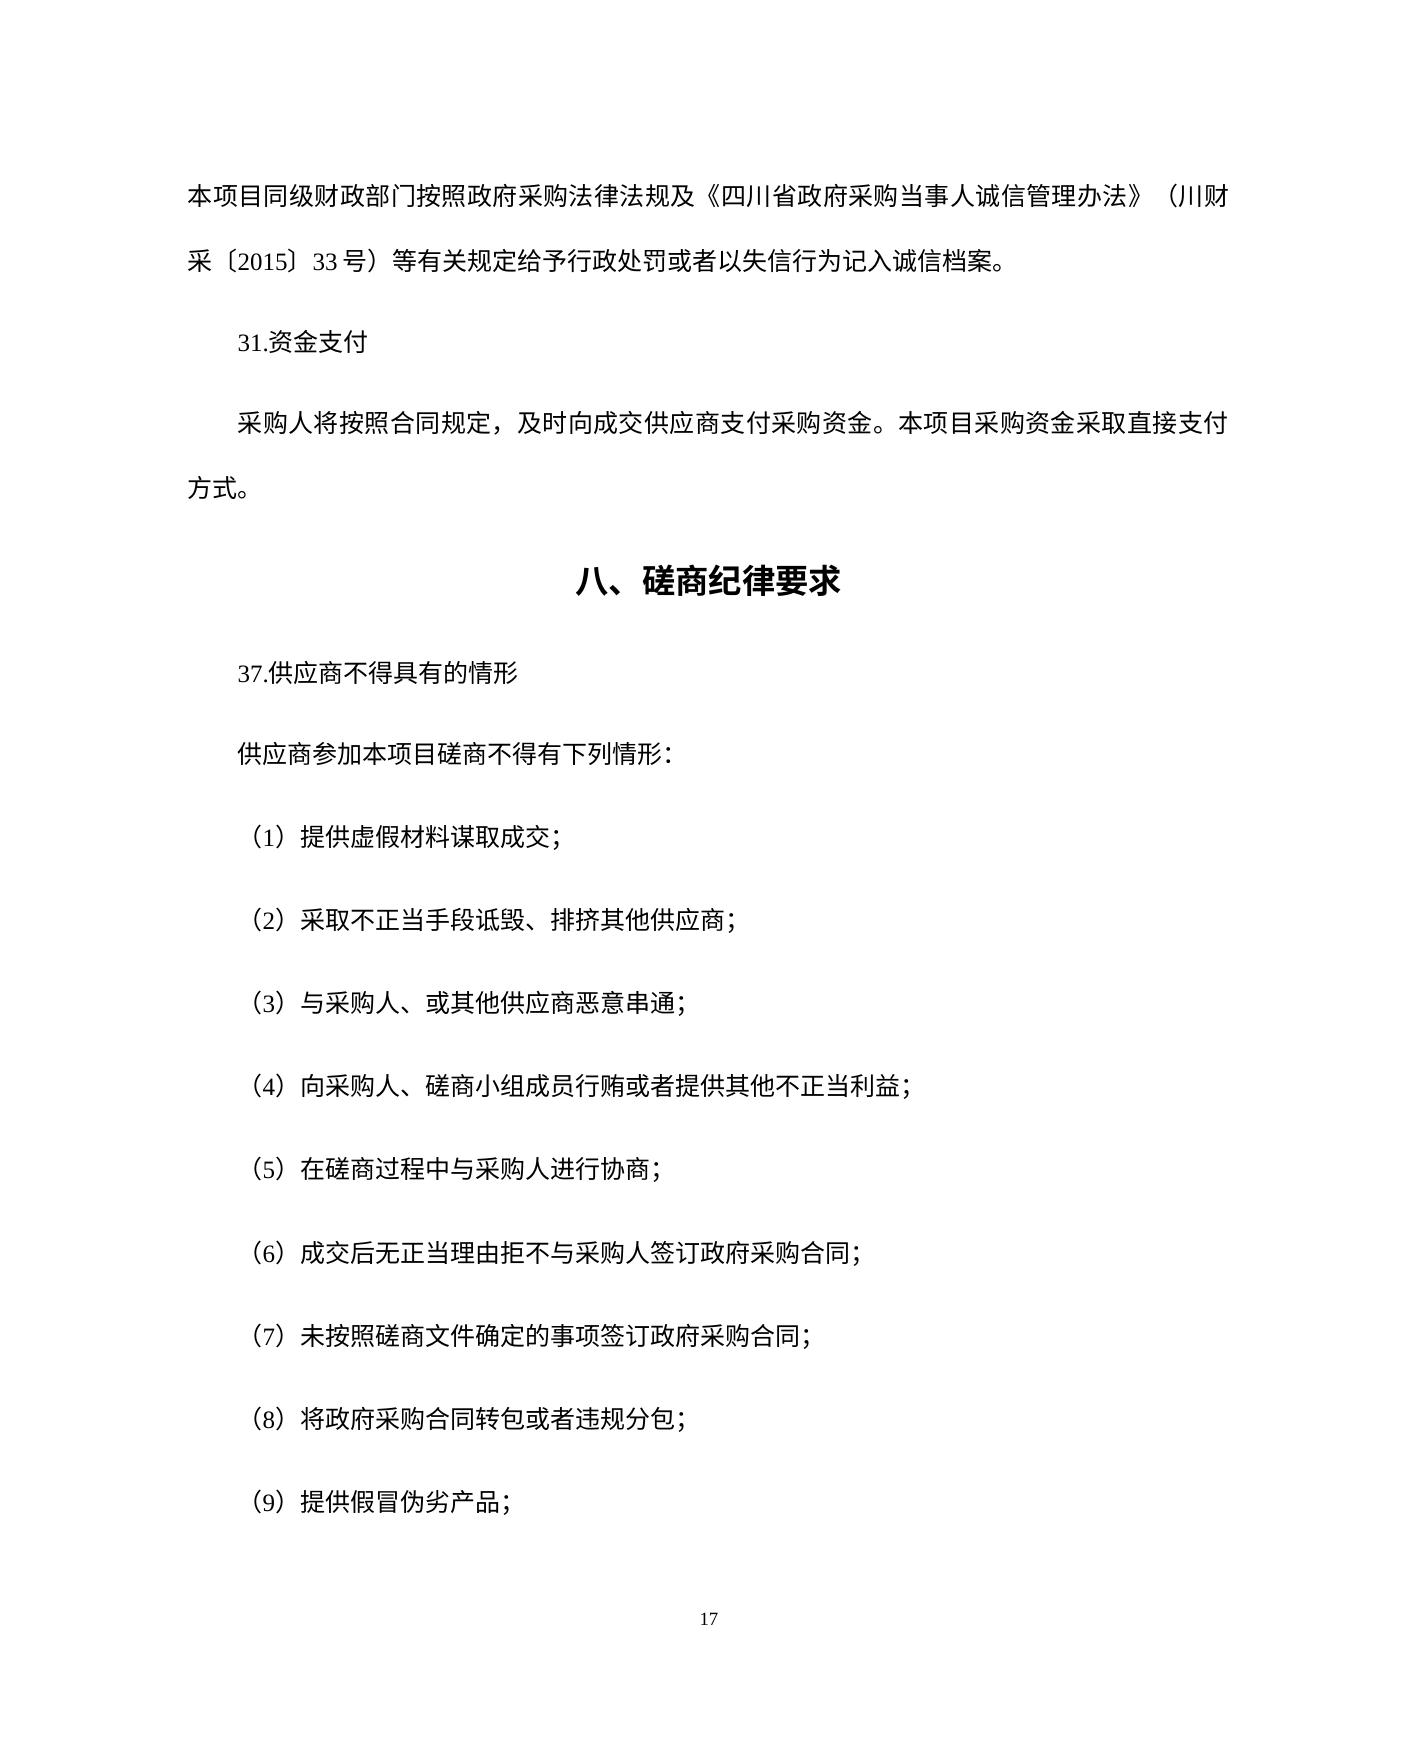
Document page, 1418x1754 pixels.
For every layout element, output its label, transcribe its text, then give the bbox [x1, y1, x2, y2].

text （6）成交后无正当理由拒不与采购人签订政府采购合同； [187, 1219, 1230, 1284]
text （7）未按照磋商文件确定的事项签订政府采购合同； [187, 1302, 1230, 1367]
text （4）向采购人、磋商小组成员行贿或者提供其他不正当利益； [187, 1052, 1230, 1117]
subtitle 37.供应商不得具有的情形 [187, 639, 1230, 704]
text （9）提供假冒伪劣产品； [187, 1468, 1230, 1533]
text （2）采取不正当手段诋毁、排挤其他供应商； [187, 886, 1230, 951]
text （1）提供虚假材料谋取成交； [187, 803, 1230, 868]
text （3）与采购人、或其他供应商恶意串通； [187, 969, 1230, 1034]
subtitle 31.资金支付 [187, 308, 1230, 373]
text 采购人将按照合同规定，及时向成交供应商支付采购资金。本项目采购资金采取直接支付方式。 [187, 389, 1230, 519]
text （5）在磋商过程中与采购人进行协商； [187, 1136, 1230, 1201]
subtitle 八、磋商纪律要求 [187, 547, 1230, 612]
text 供应商参加本项目磋商不得有下列情形： [187, 720, 1230, 785]
text （8）将政府采购合同转包或者违规分包； [187, 1385, 1230, 1450]
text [187, 162, 1230, 292]
